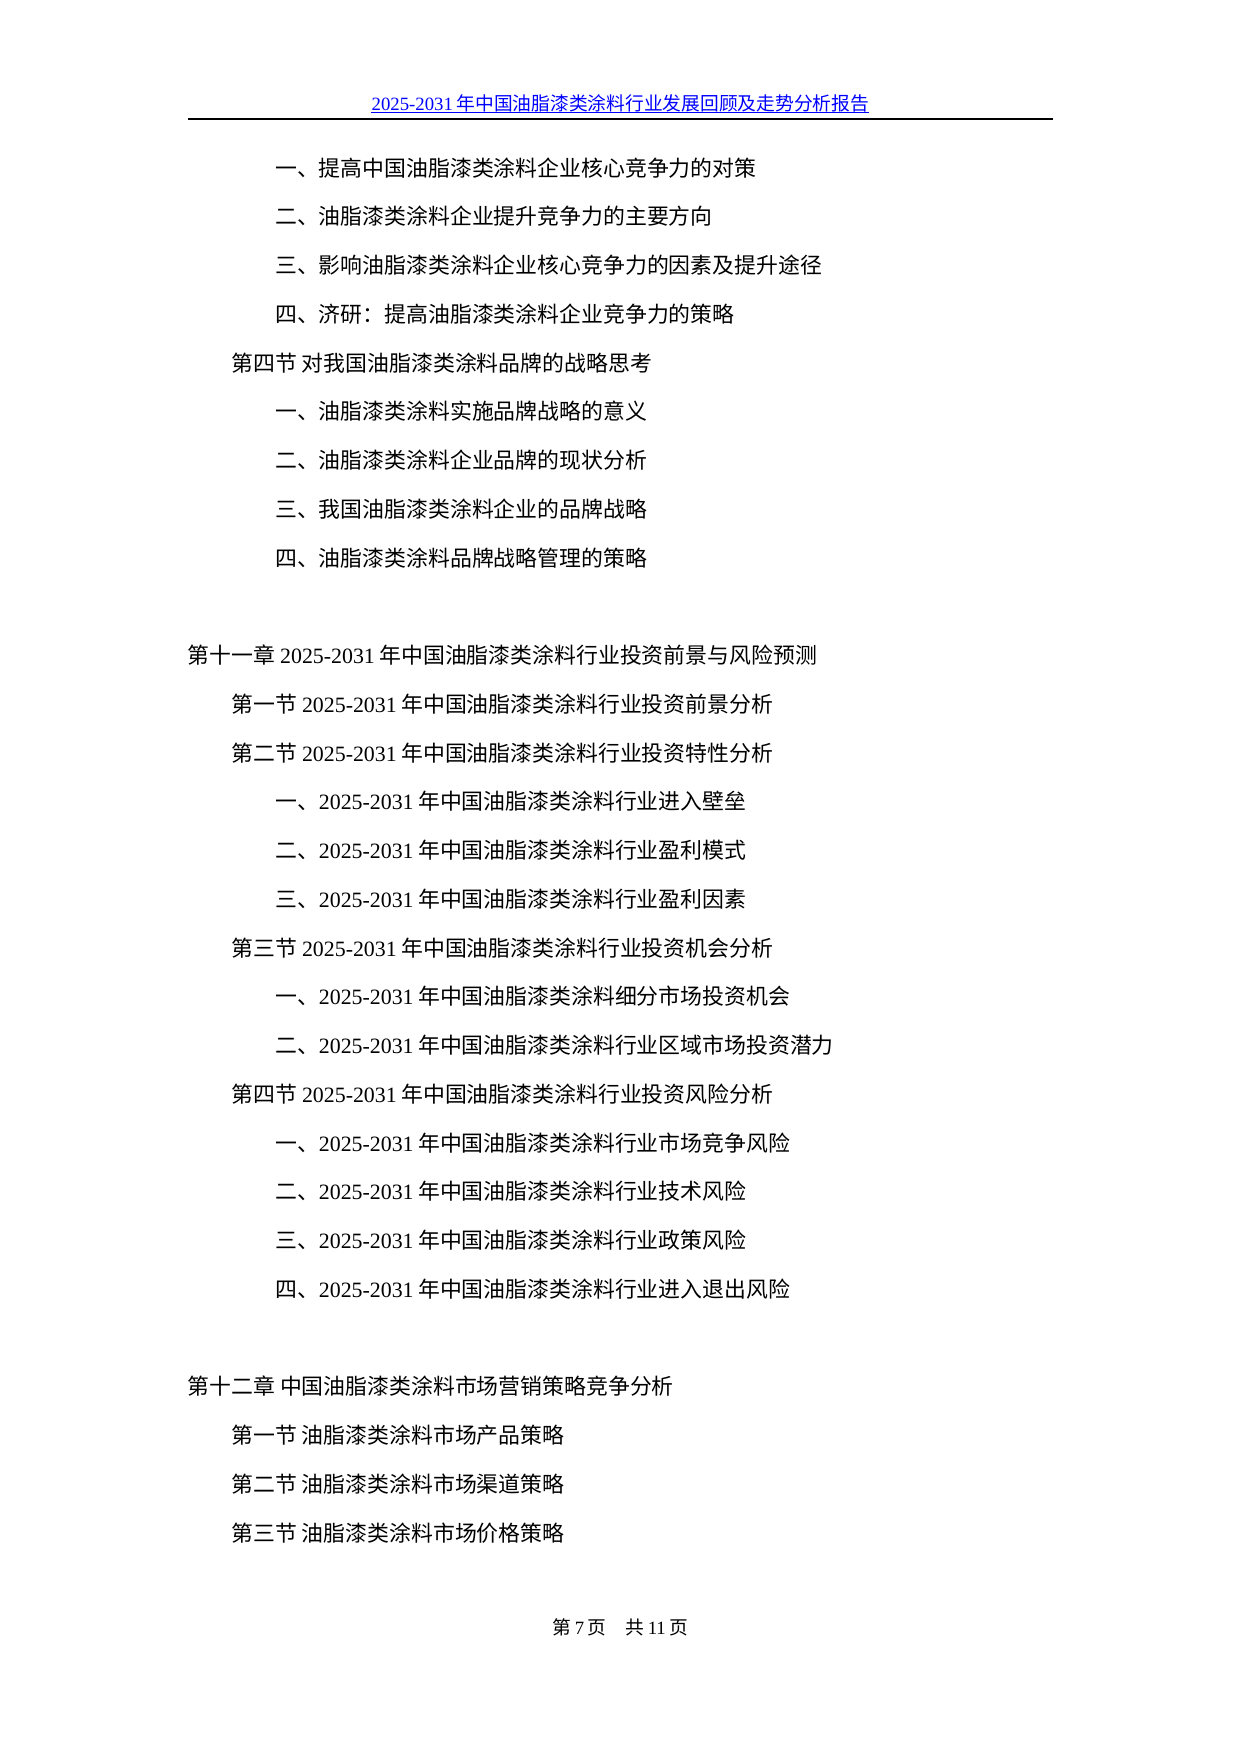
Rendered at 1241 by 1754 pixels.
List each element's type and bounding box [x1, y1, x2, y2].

text [187, 150, 1053, 1548]
